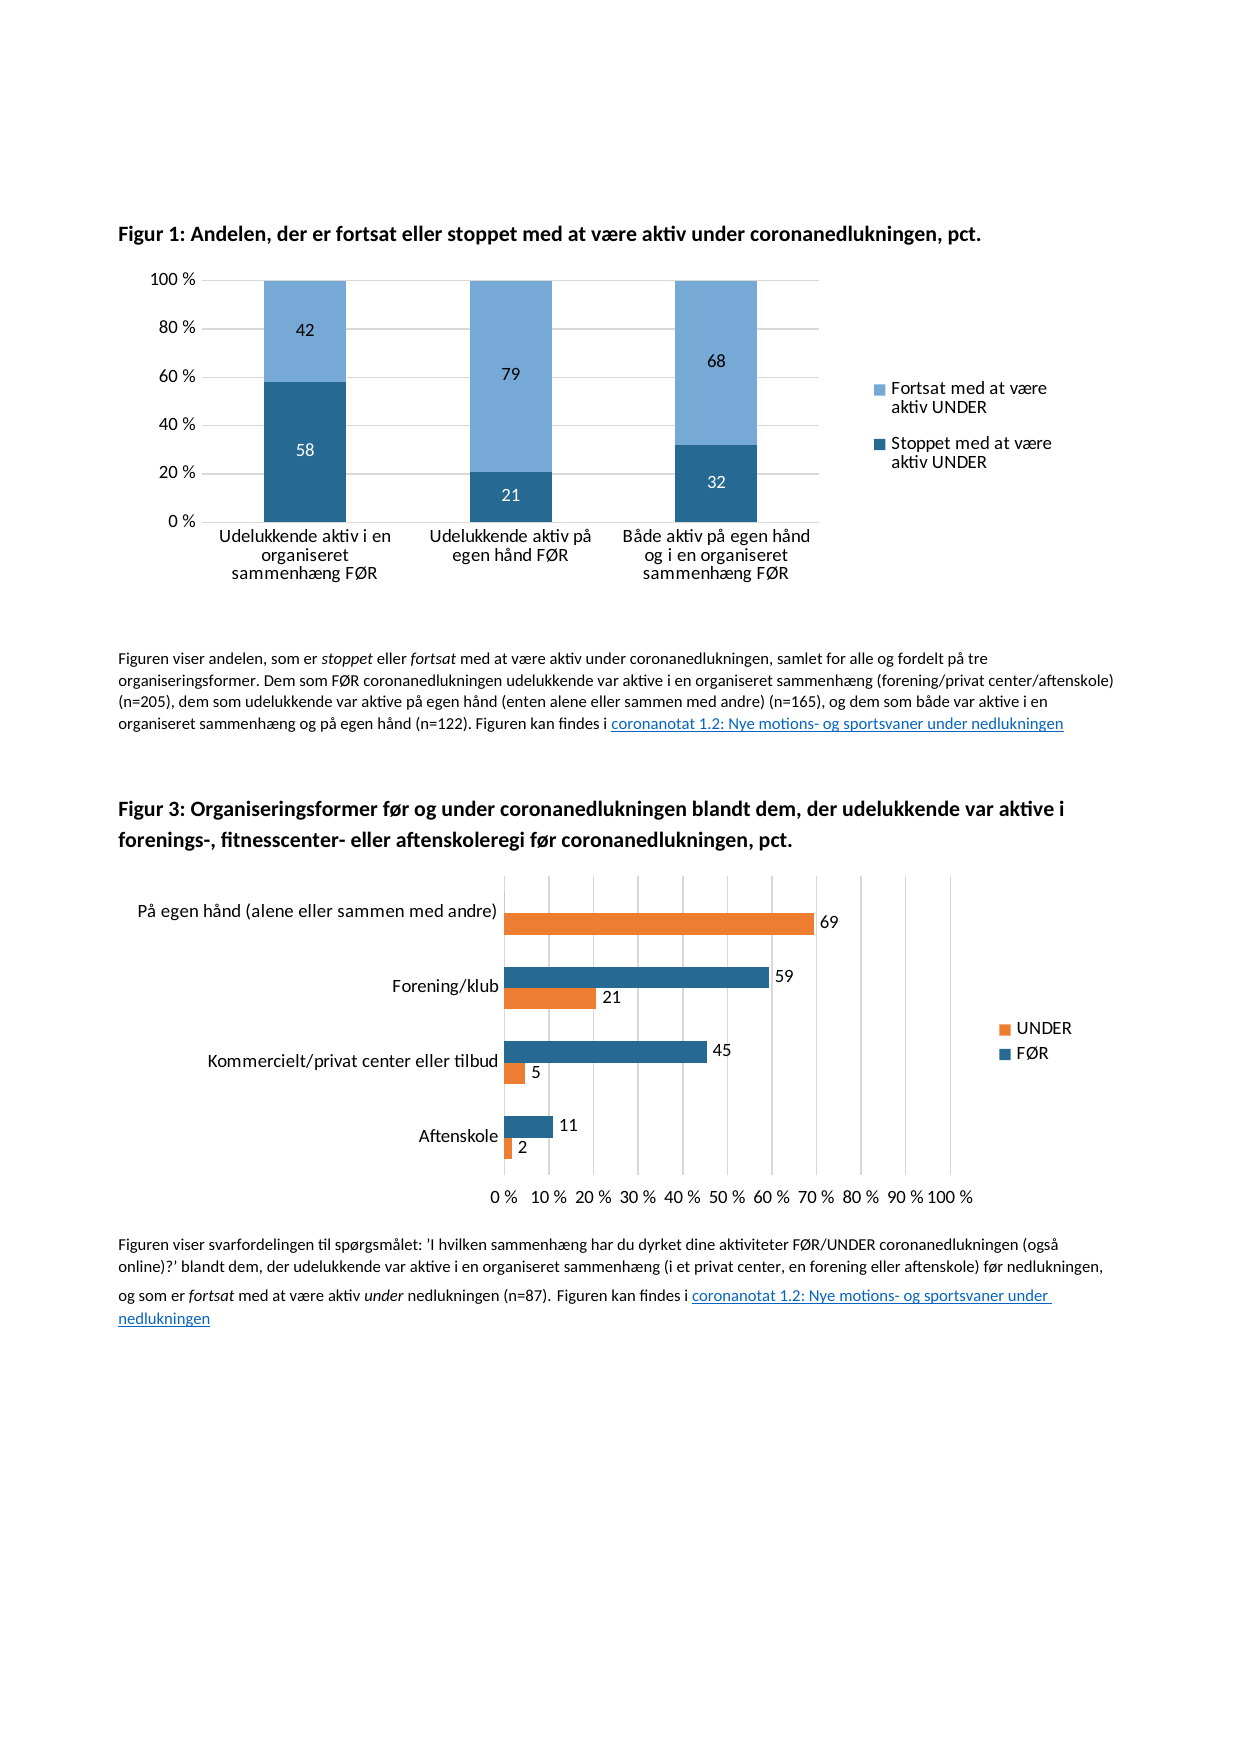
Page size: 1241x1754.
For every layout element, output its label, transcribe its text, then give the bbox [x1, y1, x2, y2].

text Figuren viser svarfordelingen til spørgsmålet: ’I hvilken sammenhæng har du dyrket dine aktiviteter FØR/UNDER coronanedlukningen (også online)?’ blandt dem, der udelukkende var aktive i en organiseret sammenhæng (i et privat center, en forening eller aftenskole) før nedlukningen, og som er fortsat med at være aktiv under nedlukningen (n=87). Figuren kan findes i coronanotat 1.2: Nye motions- og sportsvaner under nedlukningen [118, 1235, 1122, 1329]
text Figuren viser andelen, som er stoppet eller fortsat med at være aktiv under coronanedlukningen, samlet for alle og fordelt på tre organiseringsformer. Dem som FØR coronanedlukningen udelukkende var aktive i en organiseret sammenhæng (forening/privat center/aftenskole) (n=205), dem som udelukkende var aktive på egen hånd (enten alene eller sammen med andre) (n=165), og dem som både var aktive i en organiseret sammenhæng og på egen hånd (n=122). Figuren kan findes i coronanotat 1.2: Nye motions- og sportsvaner under nedlukningen [118, 648, 1122, 734]
text Figur 3: Organiseringsformer før og under coronanedlukningen blandt dem, der udelukkende var aktive i forenings-, fitnesscenter- eller aftenskoleregi før coronanedlukningen, pct. [118, 795, 1122, 852]
text Figur 1: Andelen, der er fortsat eller stoppet med at være aktiv under coronanedlukningen, pct. [118, 220, 1122, 247]
